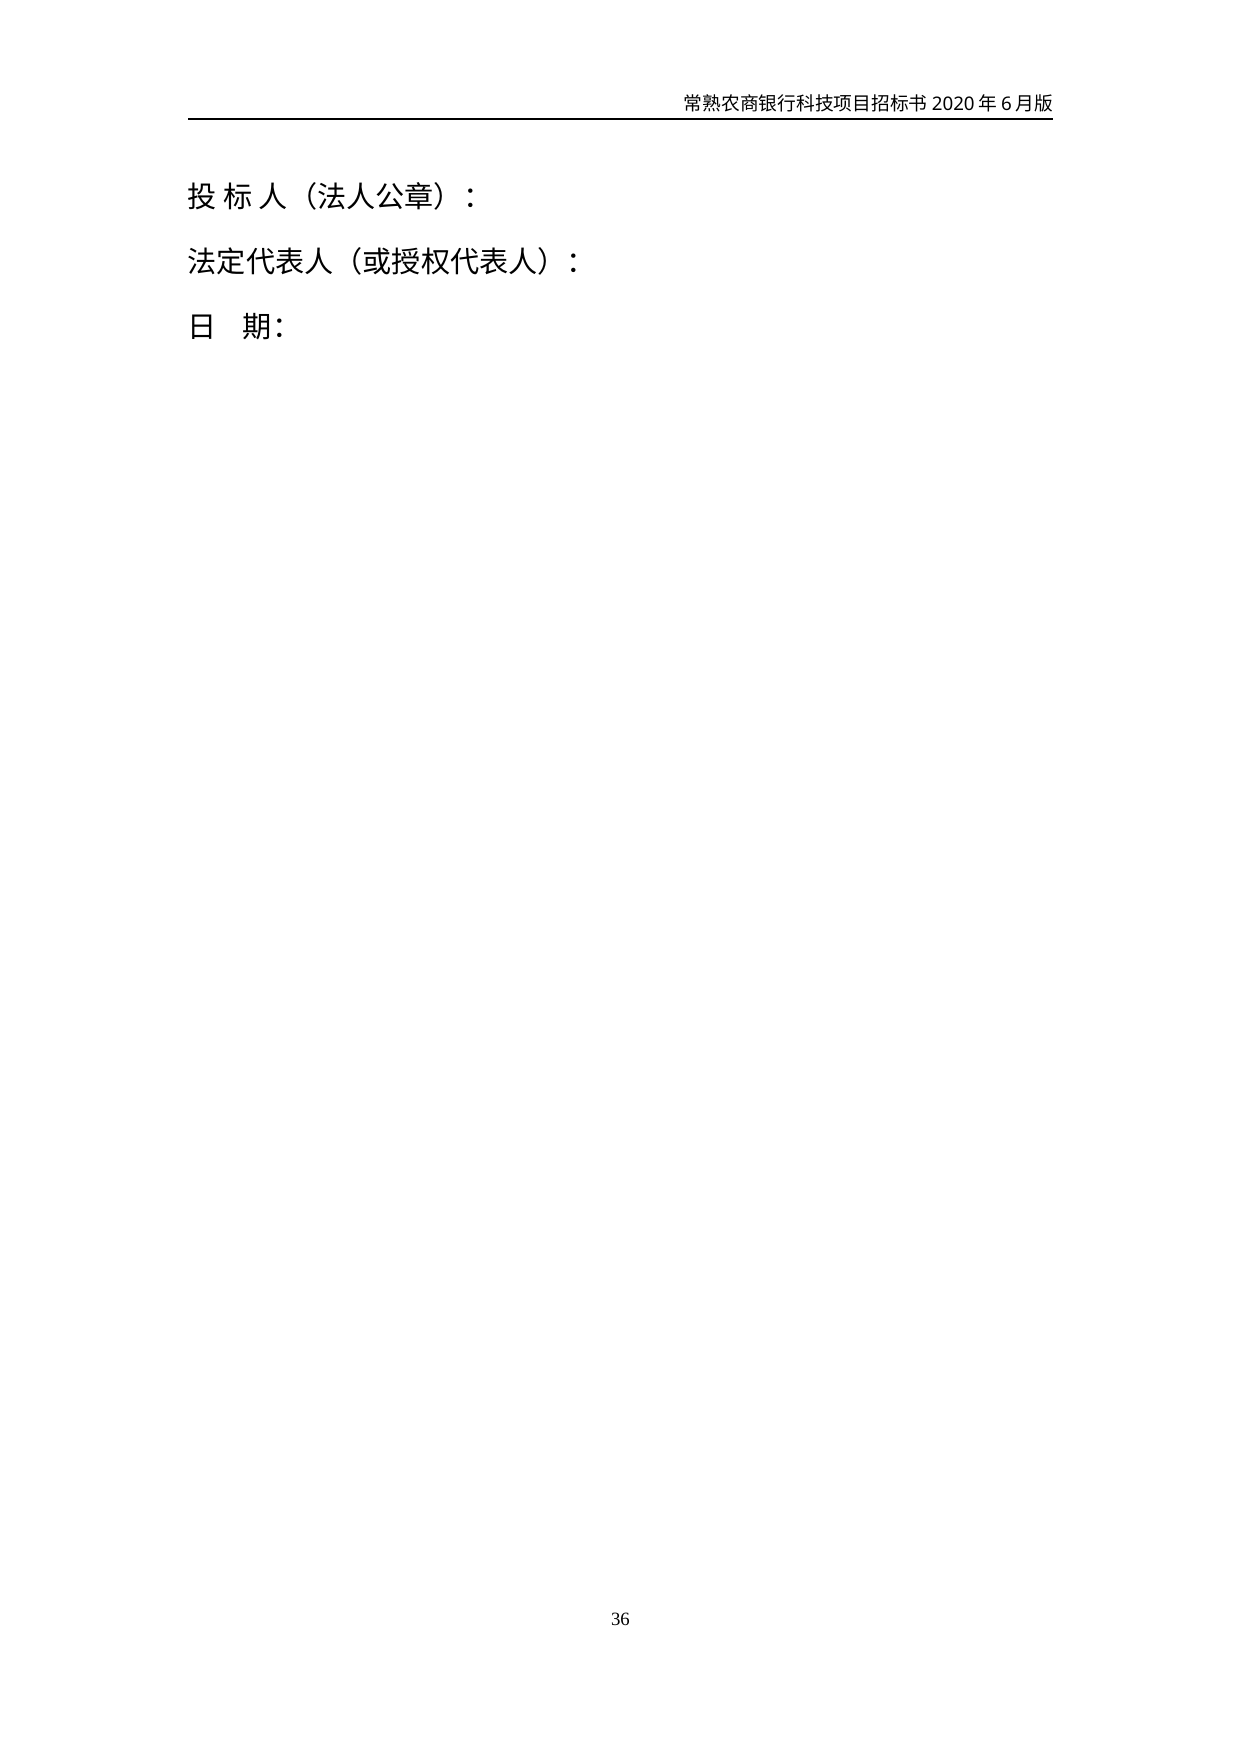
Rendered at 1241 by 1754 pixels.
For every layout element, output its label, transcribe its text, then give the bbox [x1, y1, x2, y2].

text 日 期： [187, 292, 1053, 357]
text 投 标 人（法人公章）： [187, 162, 1053, 227]
text 法定代表人（或授权代表人）： [187, 227, 1053, 292]
